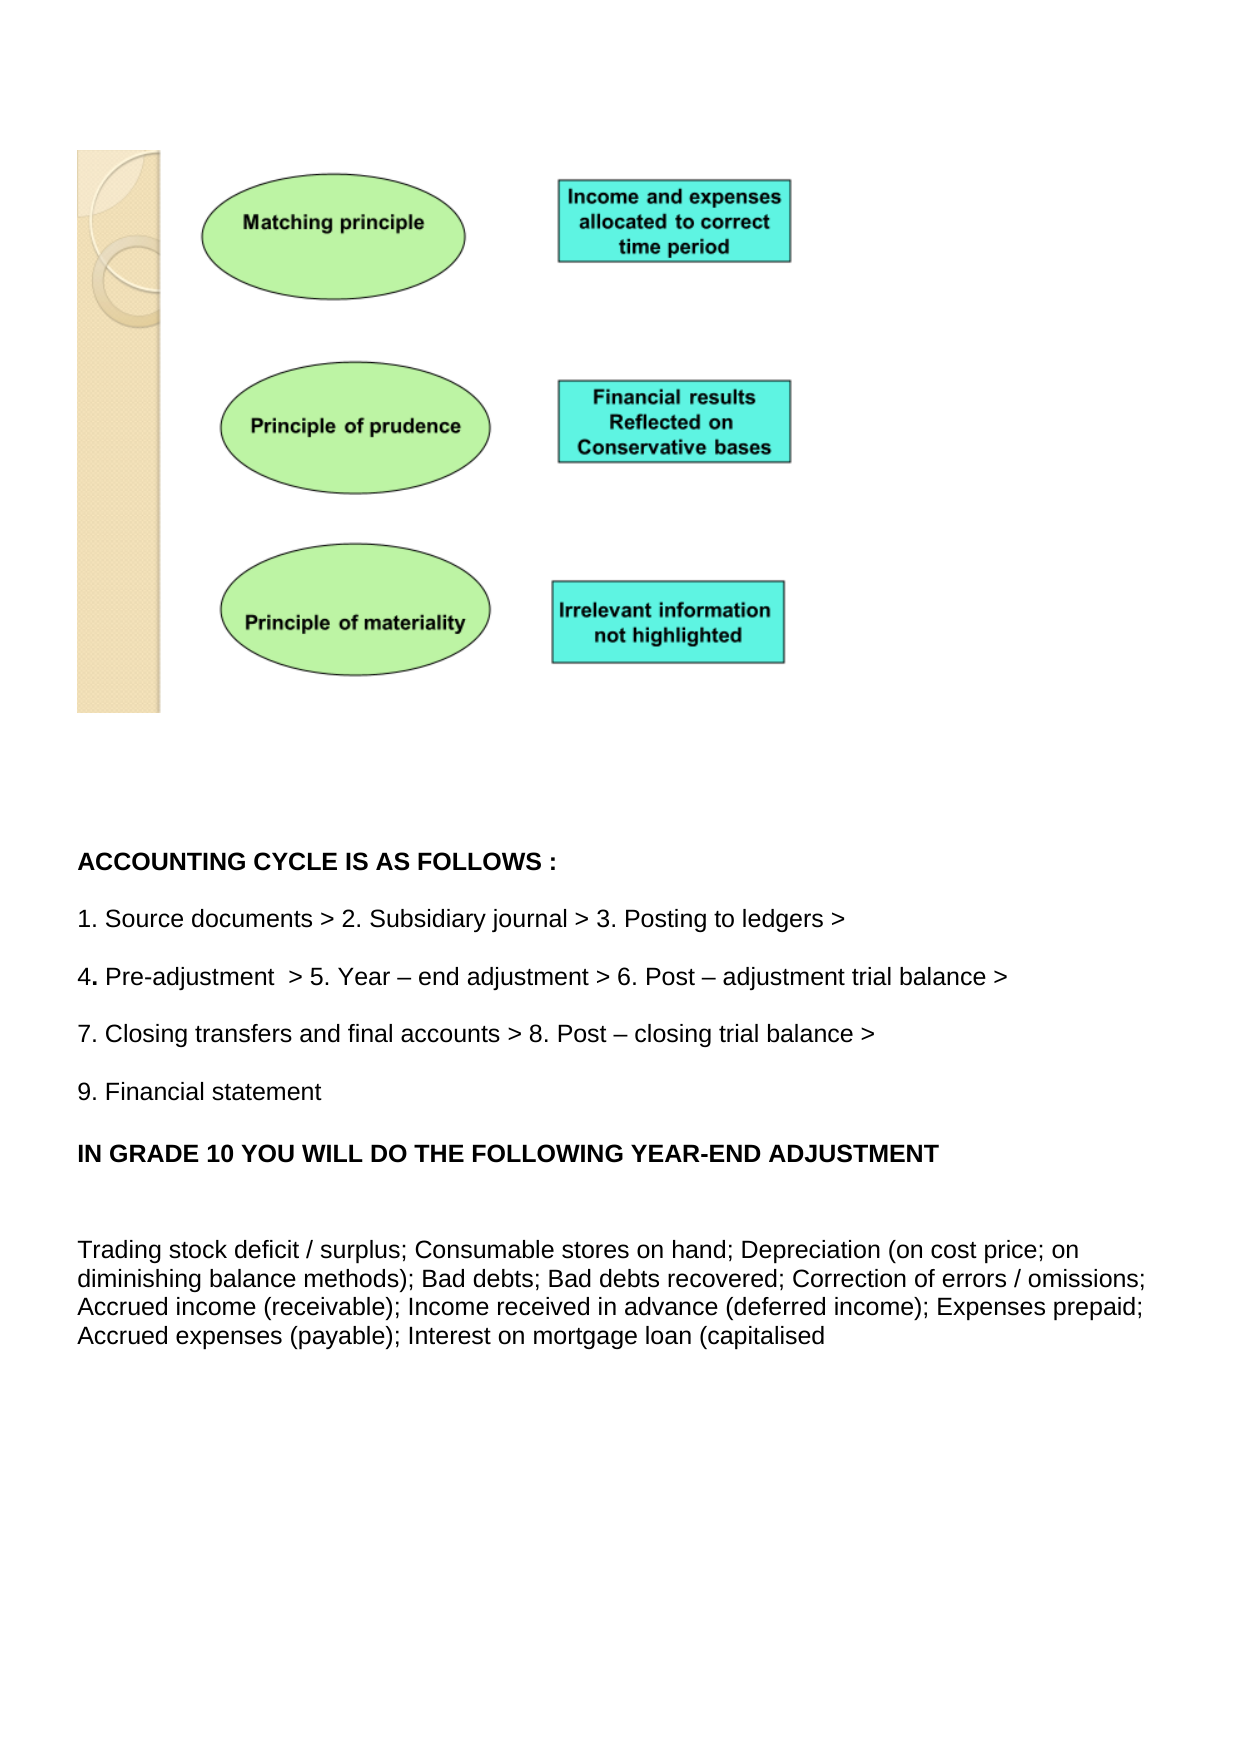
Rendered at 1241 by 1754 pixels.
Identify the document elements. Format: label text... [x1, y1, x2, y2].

text 1. Source documents > 2. Subsidiary journal > 3. Posting to ledgers > [77, 904, 1180, 933]
text IN GRADE 10 YOU WILL DO THE FOLLOWING YEAR-END ADJUSTMENT [77, 1139, 1180, 1168]
text 7. Closing transfers and final accounts > 8. Post – closing trial balance > [77, 1019, 1180, 1048]
picture [77, 150, 828, 713]
text 9. Financial statement [77, 1077, 1180, 1106]
text 4. Pre-adjustment > 5. Year – end adjustment > 6. Post – adjustment trial balance > [77, 962, 1180, 991]
text ACCOUNTING CYCLE IS AS FOLLOWS : [77, 847, 1180, 876]
text Trading stock deficit / surplus; Consumable stores on hand; Depreciation (on cost price; on diminishing balance methods); Bad debts; Bad debts recovered; Correction of errors / omissions; Accrued income (receivable); Income received in advance (deferred income); Expenses prepaid; Accrued expenses (payable); Interest on mortgage loan (capitalised [77, 1235, 1180, 1350]
